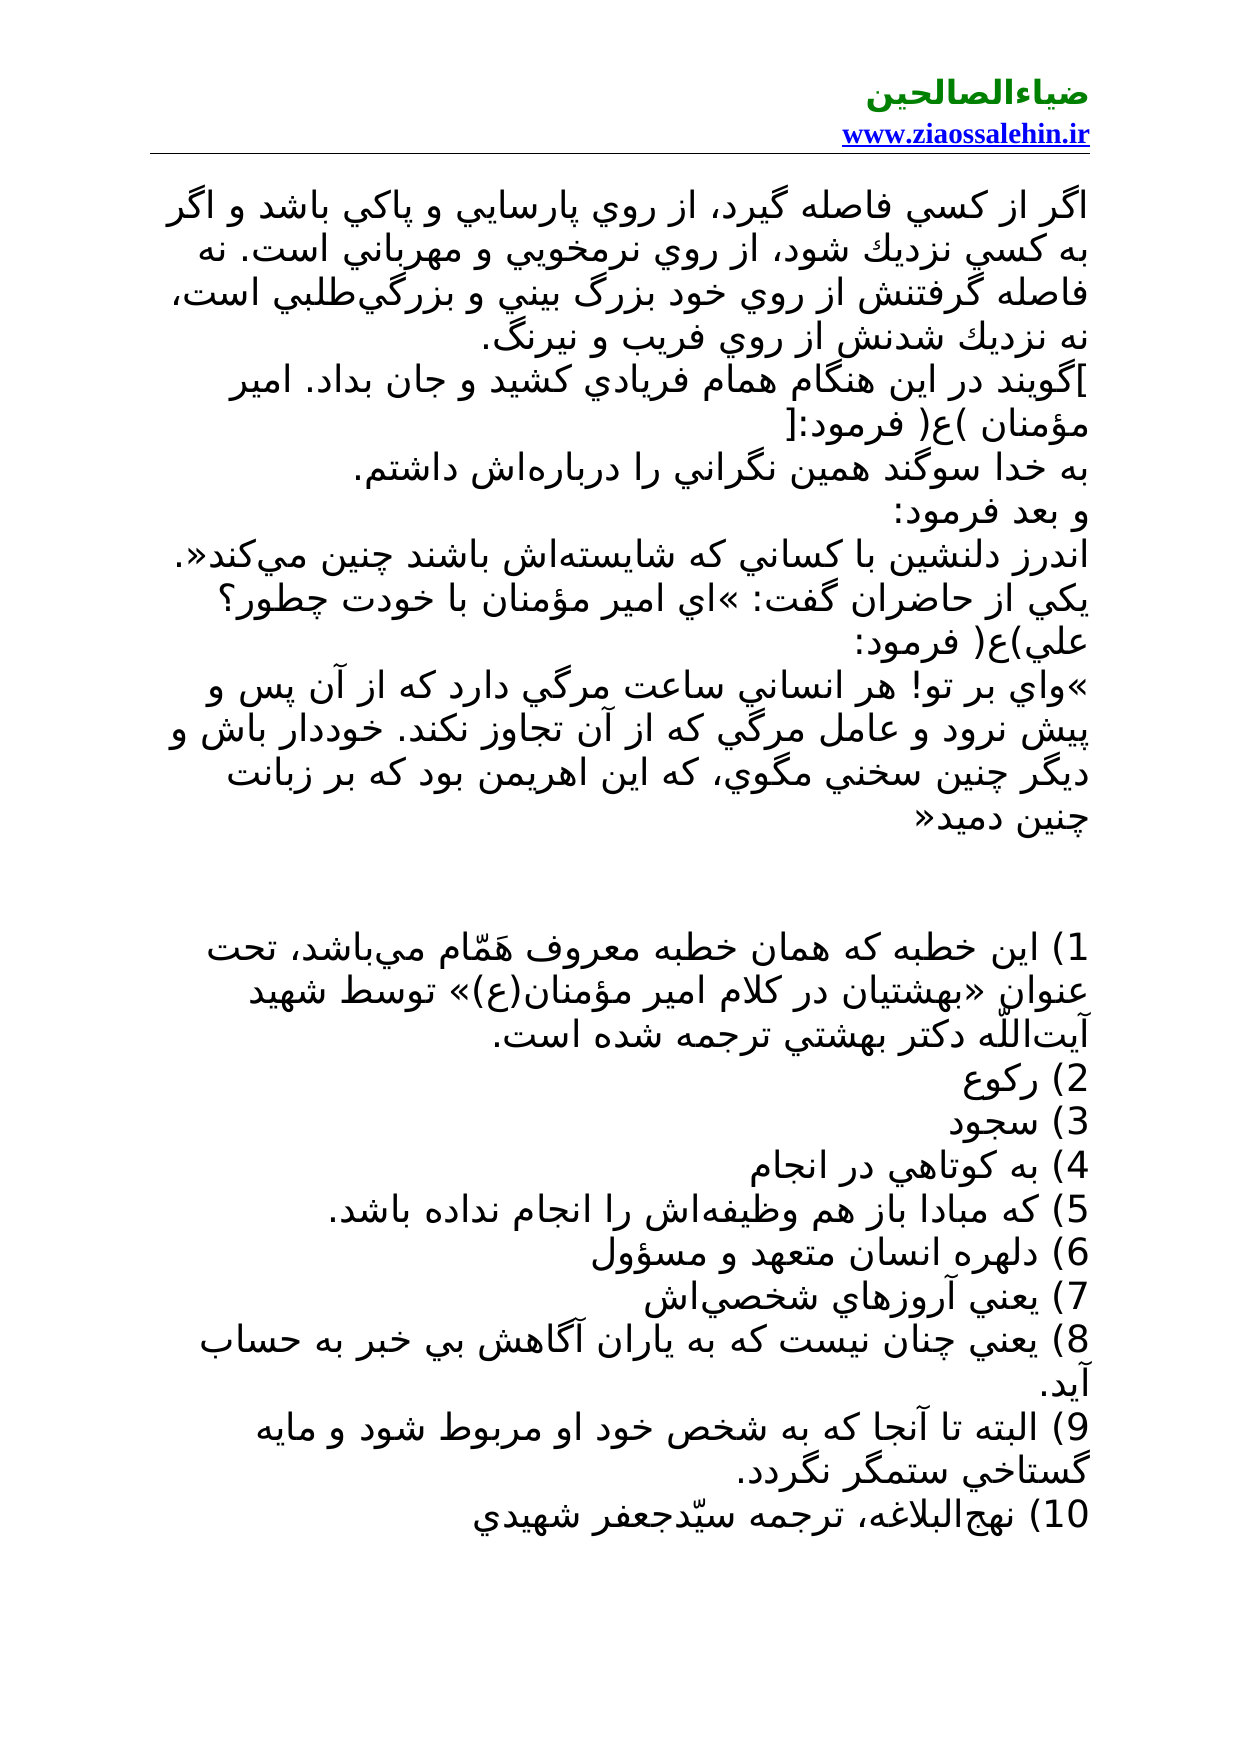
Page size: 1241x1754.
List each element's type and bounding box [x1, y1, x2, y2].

text [150, 183, 1090, 1536]
